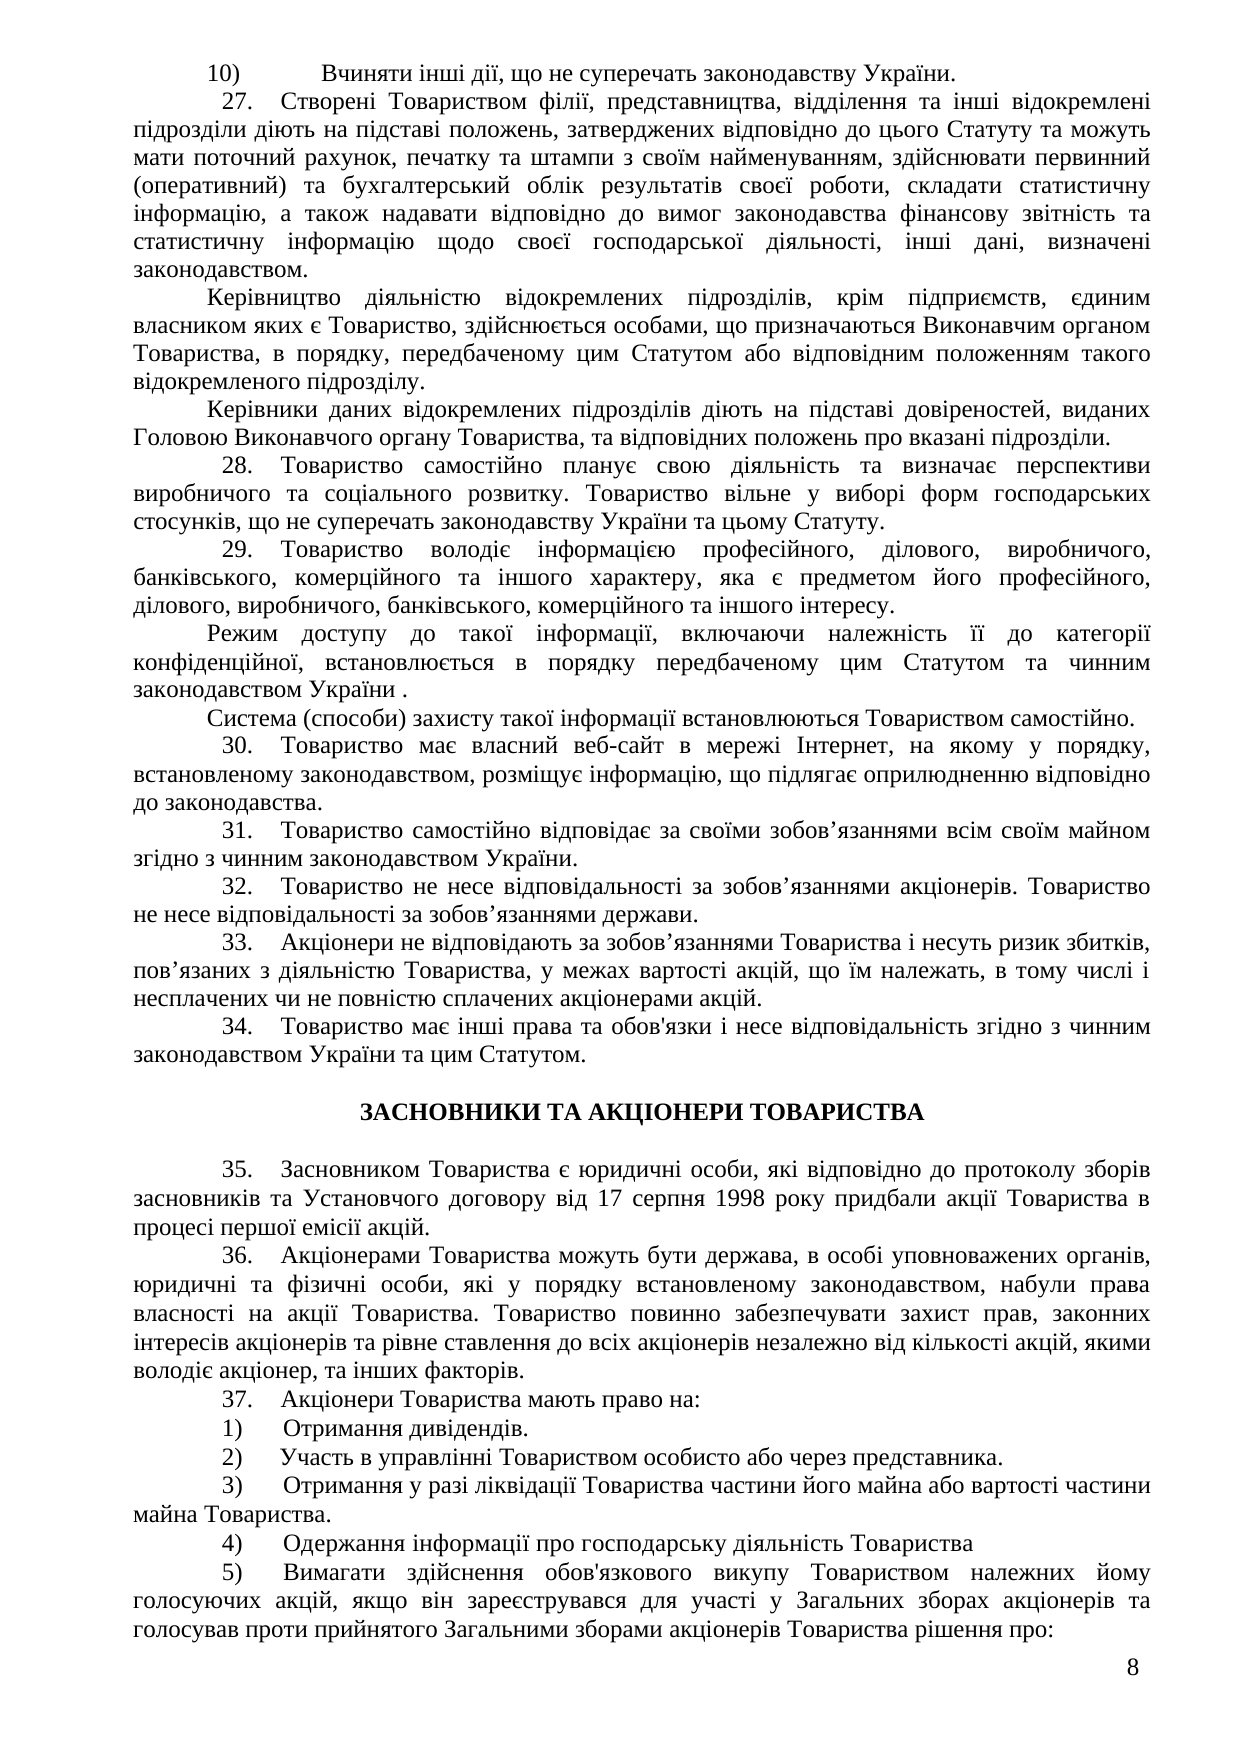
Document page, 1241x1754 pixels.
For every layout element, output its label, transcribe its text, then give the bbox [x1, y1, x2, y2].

text ЗАСНОВНИКИ ТА АКЦІОНЕРИ ТОВАРИСТВА [133, 1097, 1152, 1125]
list Товариство має власний веб-сайт в мережі Інтернет, на якому у порядку, встановленому законодавством, розміщує інформацію, що підлягає оприлюдненню відповідно до законодавства. [133, 732, 1152, 816]
list Товариство має інші права та обов'язки і несе відповідальність згідно з чинним законодавством України та цим Статутом. [133, 1012, 1152, 1068]
text Система (способи) захисту такої інформації встановлюються Товариством самостійно. [133, 703, 1152, 732]
list Товариство володіє інформацією професійного, ділового, виробничого, банківського, комерційного та іншого характеру, яка є предметом його професійного, ділового, виробничого, банківського, комерційного та іншого інтересу. [133, 535, 1152, 619]
text Режим доступу до такої інформації, включаючи належність її до категорії конфіденційної, встановлюється в порядку передбаченому цим Статутом та чинним законодавством України . [133, 619, 1152, 703]
list Вимагати здійснення обов'язкового викупу Товариством належних йому голосуючих акцій, якщо він зареєструвався для участі у Загальних зборах акціонерів та голосував проти прийнятого Загальними зборами акціонерів Товариства рішення про: [133, 1557, 1152, 1643]
list Одержання інформації про господарську діяльність Товариства [133, 1528, 1152, 1557]
text Керівники даних відокремлених підрозділів діють на підставі довіреностей, виданих Головою Виконавчого органу Товариства, та відповідних положень про вказані підрозділи. [133, 395, 1152, 451]
list Товариство самостійно планує свою діяльність та визначає перспективи виробничого та соціального розвитку. Товариство вільне у виборі форм господарських стосунків, що не суперечать законодавству України та цьому Статуту. [133, 451, 1152, 535]
list Акціонери Товариства мають право на: [133, 1384, 1152, 1413]
list Товариство самостійно відповідає за своїми зобов’язаннями всім своїм майном згідно з чинним законодавством України. [133, 816, 1152, 872]
list Засновником Товариства є юридичні особи, які відповідно до протоколу зборів засновників та Установчого договору від 17 серпня 1998 року придбали акції Товариства в процесі першої емісії акцій. [133, 1154, 1152, 1240]
list Отримання дивідендів. [133, 1413, 1152, 1442]
list Створені Товариством філії, представництва, відділення та інші відокремлені підрозділи діють на підставі положень, затверджених відповідно до цього Статуту та можуть мати поточний рахунок, печатку та штампи з своїм найменуванням, здійснювати первинний (оперативний) та бухгалтерський облік результатів своєї роботи, складати статистичну інформацію, а також надавати відповідно до вимог законодавства фінансову звітність та статистичну інформацію щодо своєї господарської діяльності, інші дані, визначені законодавством. [133, 87, 1152, 283]
list Товариство не несе відповідальності за зобов’язаннями акціонерів. Товариство не несе відповідальності за зобов’язаннями держави. [133, 872, 1152, 928]
list Отримання у разі ліквідації Товариства частини його майна або вартості частини майна Товариства. [133, 1470, 1152, 1528]
list Акціонери не відповідають за зобов’язаннями Товариства і несуть ризик збитків, пов’язаних з діяльністю Товариства, у межах вартості акцій, що їм належать, в тому числі і несплачених чи не повністю сплачених акціонерами акцій. [133, 928, 1152, 1012]
list Участь в управлінні Товариством особисто або через представника. [222, 1442, 1152, 1470]
list Акціонерами Товариства можуть бути держава, в особі уповноважених органів, юридичні та фізичні особи, які у порядку встановленому законодавством, набули права власності на акції Товариства. Товариство повинно забезпечувати захист прав, законних інтересів акціонерів та рівне ставлення до всіх акціонерів незалежно від кількості акцій, якими володіє акціонер, та інших факторів. [133, 1240, 1152, 1384]
text Керівництво діяльністю відокремлених підрозділів, крім підприємств, єдиним власником яких є Товариство, здійснюється особами, що призначаються Виконавчим органом Товариства, в порядку, передбаченому цим Статутом або відповідним положенням такого відокремленого підрозділу. [133, 283, 1152, 395]
list Вчиняти інші дії, що не суперечать законодавству України. [133, 59, 1152, 87]
